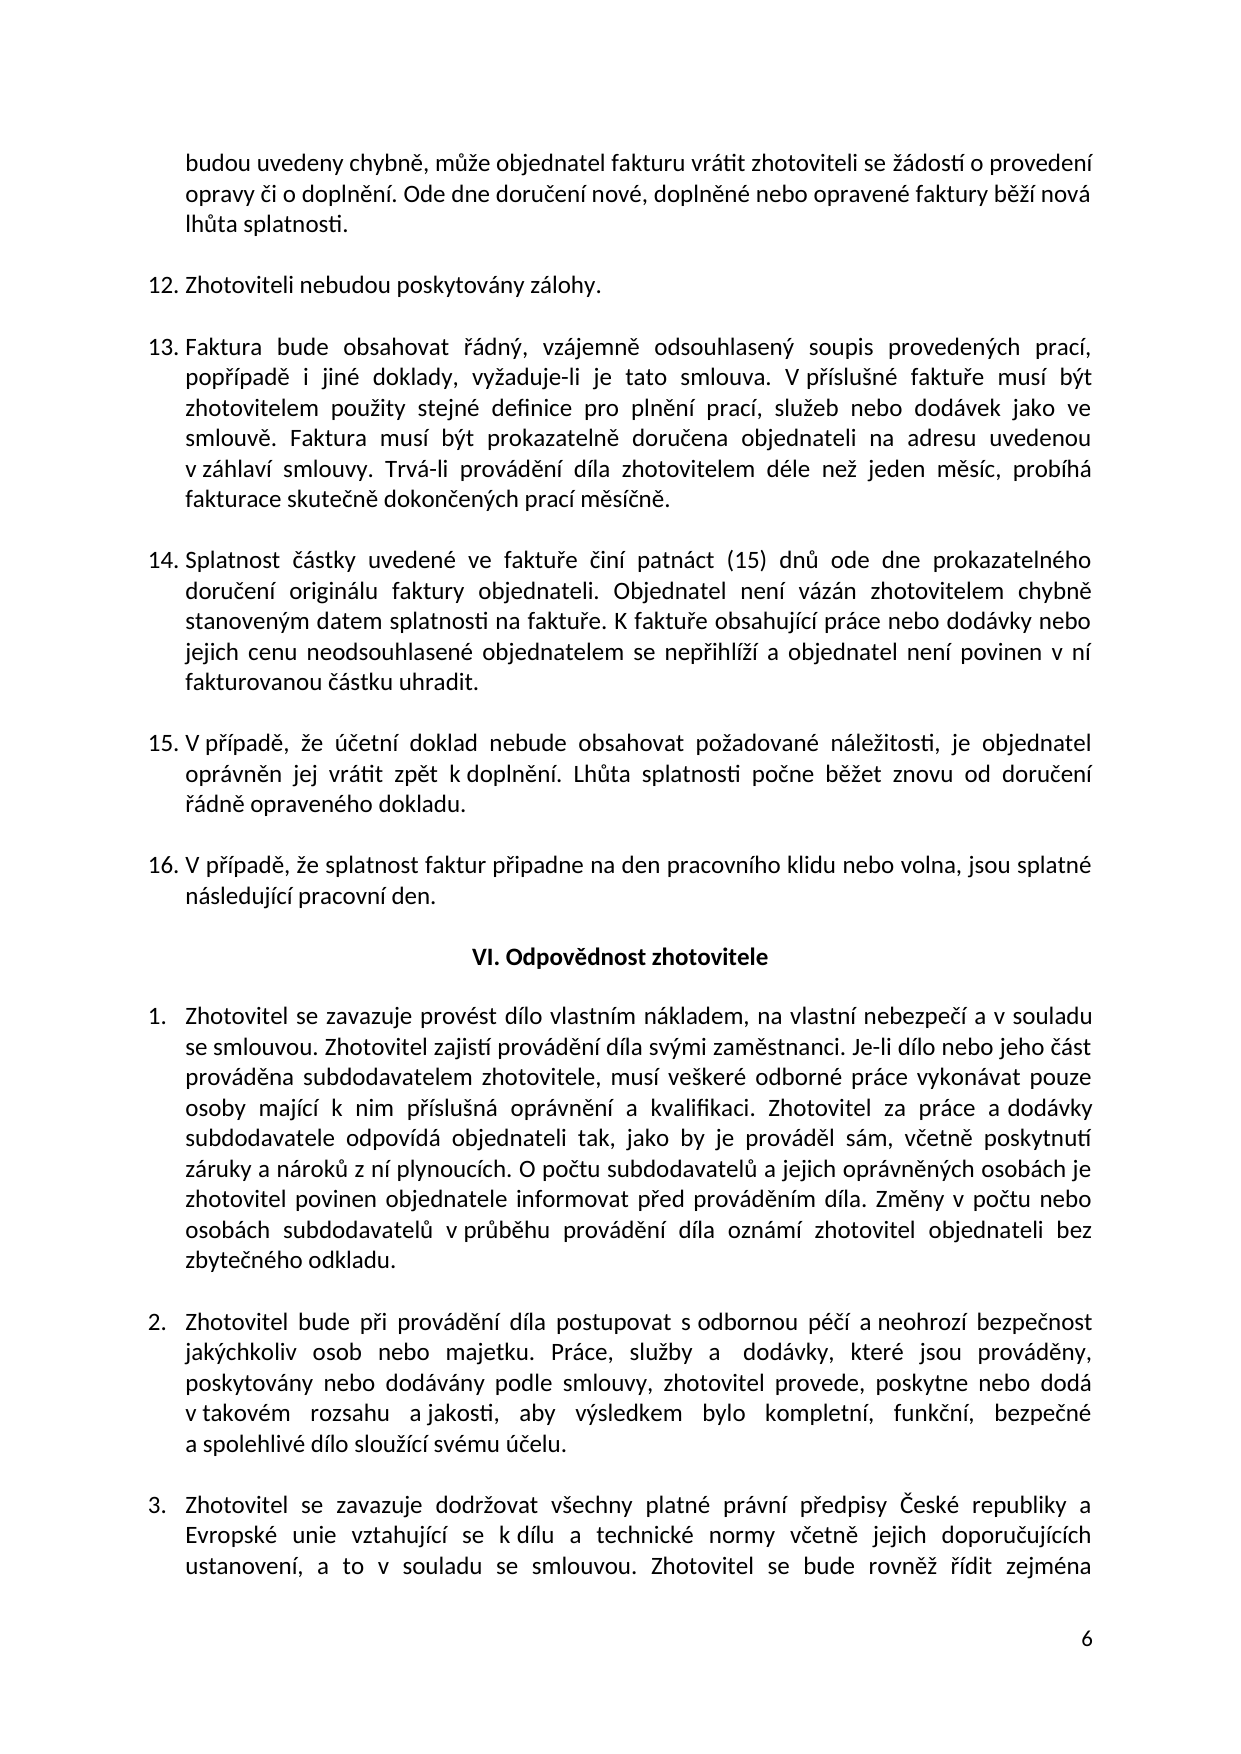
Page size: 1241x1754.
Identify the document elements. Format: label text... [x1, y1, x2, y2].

list Faktura bude obsahovat řádný, vzájemně odsouhlasený soupis provedených prací, popřípadě i jiné doklady, vyžaduje-li je tato smlouva. V příslušné faktuře musí být zhotovitelem použity stejné definice pro plnění prací, služeb nebo dodávek jako ve smlouvě. Faktura musí být prokazatelně doručena objednateli na adresu uvedenou v záhlaví smlouvy. Trvá-li provádění díla zhotovitelem déle než jeden měsíc, probíhá fakturace skutečně dokončených prací měsíčně. [148, 331, 1093, 514]
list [148, 1489, 1093, 1580]
list Splatnost částky uvedené ve faktuře činí patnáct (15) dnů ode dne prokazatelného doručení originálu faktury objednateli. Objednatel není vázán zhotovitelem chybně stanoveným datem splatnosti na faktuře. K faktuře obsahující práce nebo dodávky nebo jejich cenu neodsouhlasené objednatelem se nepřihlíží a objednatel není povinen v ní fakturovanou částku uhradit. [148, 544, 1093, 697]
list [148, 148, 1093, 239]
list V případě, že účetní doklad nebude obsahovat požadované náležitosti, je objednatel oprávněn jej vrátit zpět k doplnění. Lhůta splatnosti počne běžet znovu od doručení řádně opraveného dokladu. [148, 727, 1093, 819]
text VI. Odpovědnost zhotovitele [148, 941, 1093, 972]
list Zhotovitel se zavazuje provést dílo vlastním nákladem, na vlastní nebezpečí a v souladu se smlouvou. Zhotovitel zajistí provádění díla svými zaměstnanci. Je-li dílo nebo jeho část prováděna subdodavatelem zhotovitele, musí veškeré odborné práce vykonávat pouze osoby mající k nim příslušná oprávnění a kvalifikaci. Zhotovitel za práce a dodávky subdodavatele odpovídá objednateli tak, jako by je prováděl sám, včetně poskytnutí záruky a nároků z ní plynoucích. O počtu subdodavatelů a jejich oprávněných osobách je zhotovitel povinen objednatele informovat před prováděním díla. Změny v počtu nebo osobách subdodavatelů v průběhu provádění díla oznámí zhotovitel objednateli bez zbytečného odkladu. [148, 1000, 1093, 1275]
list V případě, že splatnost faktur připadne na den pracovního klidu nebo volna, jsou splatné následující pracovní den. [148, 849, 1093, 911]
list Zhotovitel bude při provádění díla postupovat s odbornou péčí a neohrozí bezpečnost jakýchkoliv osob nebo majetku. Práce, služby a dodávky, které jsou prováděny, poskytovány nebo dodávány podle smlouvy, zhotovitel provede, poskytne nebo dodá v takovém rozsahu a jakosti, aby výsledkem bylo kompletní, funkční, bezpečné a spolehlivé dílo sloužící svému účelu. [148, 1306, 1093, 1458]
list Zhotoviteli nebudou poskytovány zálohy. [148, 270, 1093, 300]
